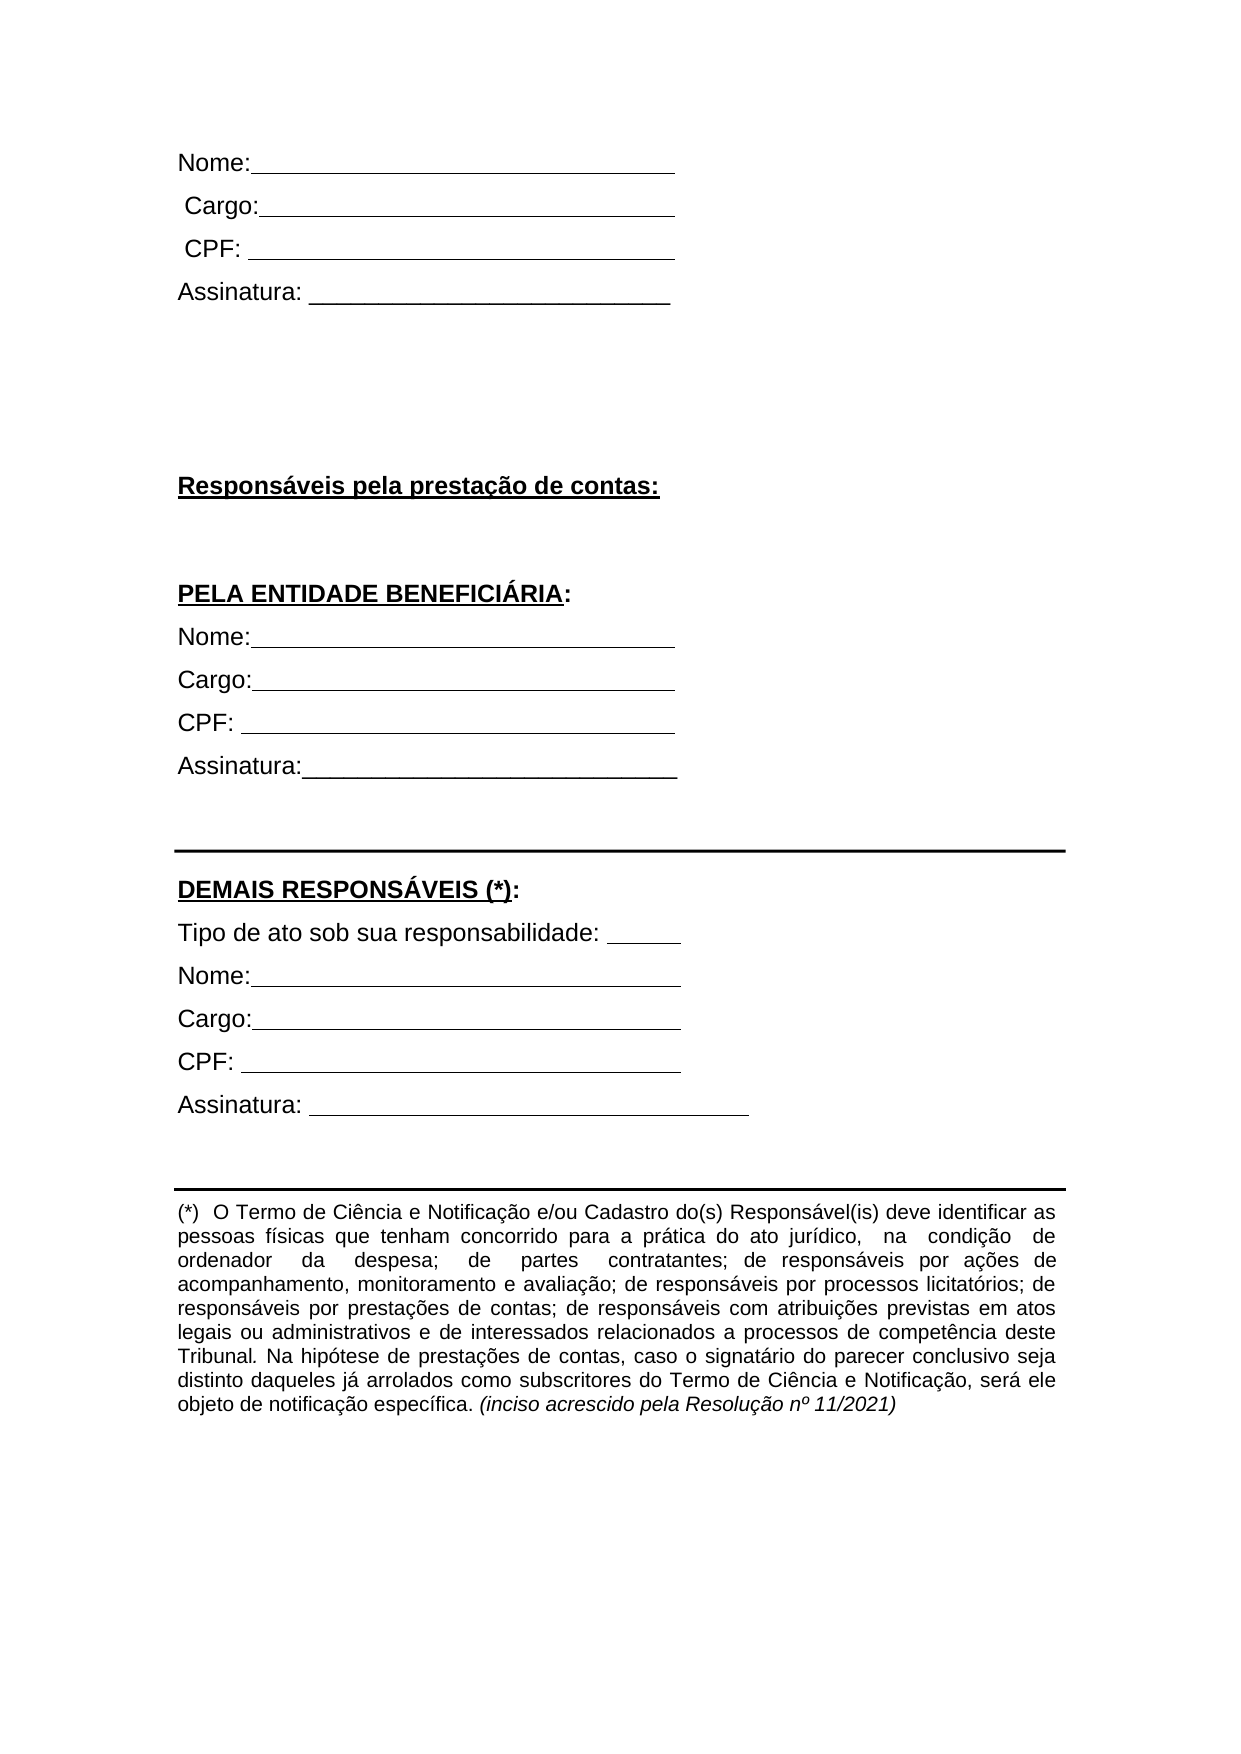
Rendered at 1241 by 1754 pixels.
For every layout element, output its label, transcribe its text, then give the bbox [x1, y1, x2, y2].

text Nome: [177, 148, 1057, 176]
text Nome: [177, 622, 1057, 651]
text Cargo: [177, 191, 1057, 219]
text CPF: [177, 234, 1057, 263]
text Responsáveis pela prestação de contas: [177, 471, 1057, 500]
text Tipo de ato sob sua responsabilidade: [177, 918, 1057, 946]
text Assinatura:___________________________ [177, 751, 1057, 780]
text Assinatura: __________________________ [177, 277, 1057, 306]
text (*) O Termo de Ciência e Notificação e/ou Cadastro do(s) Responsável(is) deve identificar as pessoas físicas que tenham concorrido para a prática do ato jurídico, na condição de ordenador da despesa; de partes contratantes; de responsáveis por ações de acompanhamento, monitoramento e avaliação; de responsáveis por processos licitatórios; de responsáveis por prestações de contas; de responsáveis com atribuições previstas em atos legais ou administrativos e de interessados relacionados a processos de competência deste Tribunal. Na hipótese de prestações de contas, caso o signatário do parecer conclusivo seja distinto daqueles já arrolados como subscritores do Termo de Ciência e Notificação, será ele objeto de notificação específica. (inciso acrescido pela Resolução nº 11/2021) [177, 1191, 1057, 1416]
text Cargo: [177, 1004, 1057, 1033]
text DEMAIS RESPONSÁVEIS (*): [177, 853, 1057, 903]
text PELA ENTIDADE BENEFICIÁRIA: [177, 579, 1057, 608]
text Nome: [177, 961, 1057, 989]
text Cargo: [177, 665, 1057, 694]
text Assinatura: [177, 1090, 1057, 1119]
text CPF: [177, 708, 1057, 737]
text CPF: [177, 1047, 1057, 1076]
